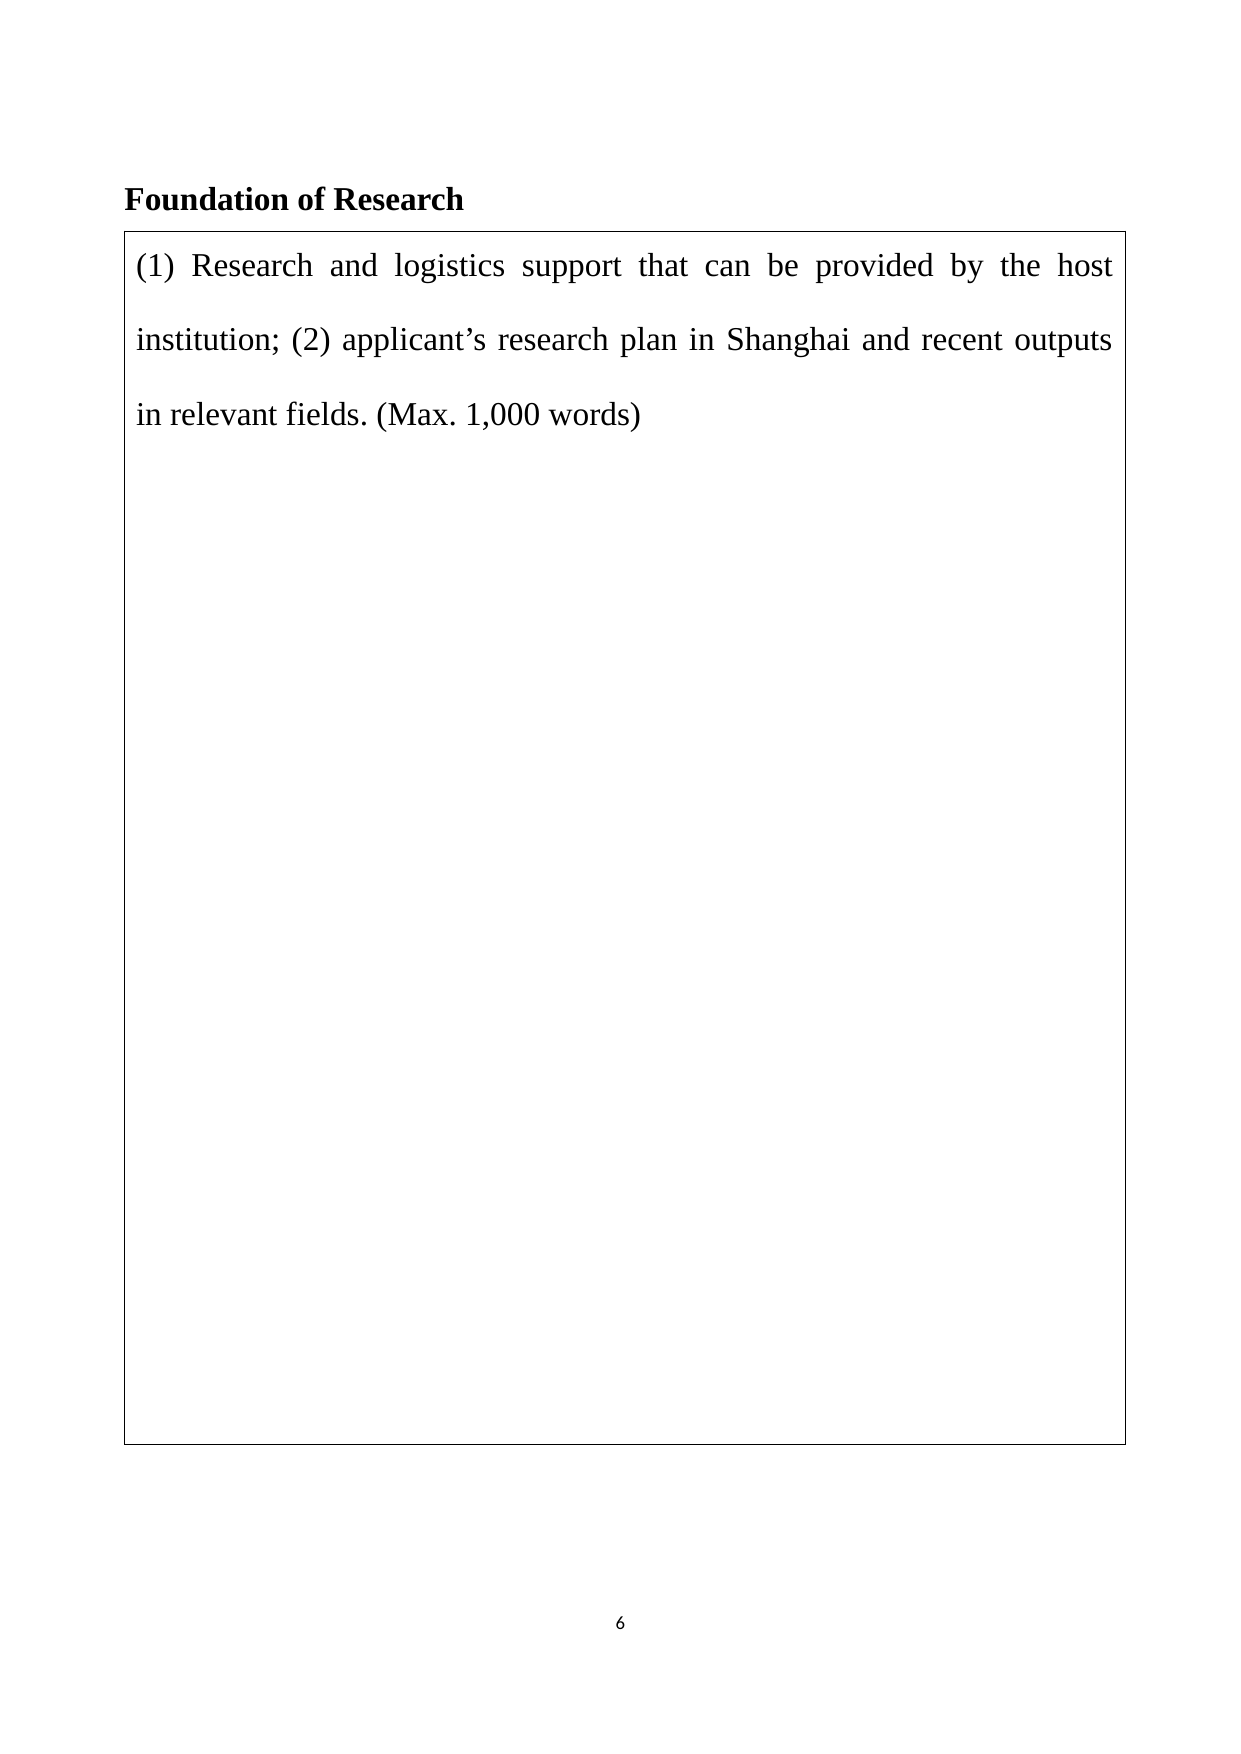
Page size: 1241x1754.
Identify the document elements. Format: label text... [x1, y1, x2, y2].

list Foundation of Research [124, 166, 1116, 231]
table_header (1) Research and logistics support that can be provided by the host institution; (2) applicant’s research plan in Shanghai and recent outputs in relevant fields. (Max. 1,000 words) [125, 232, 1125, 1444]
